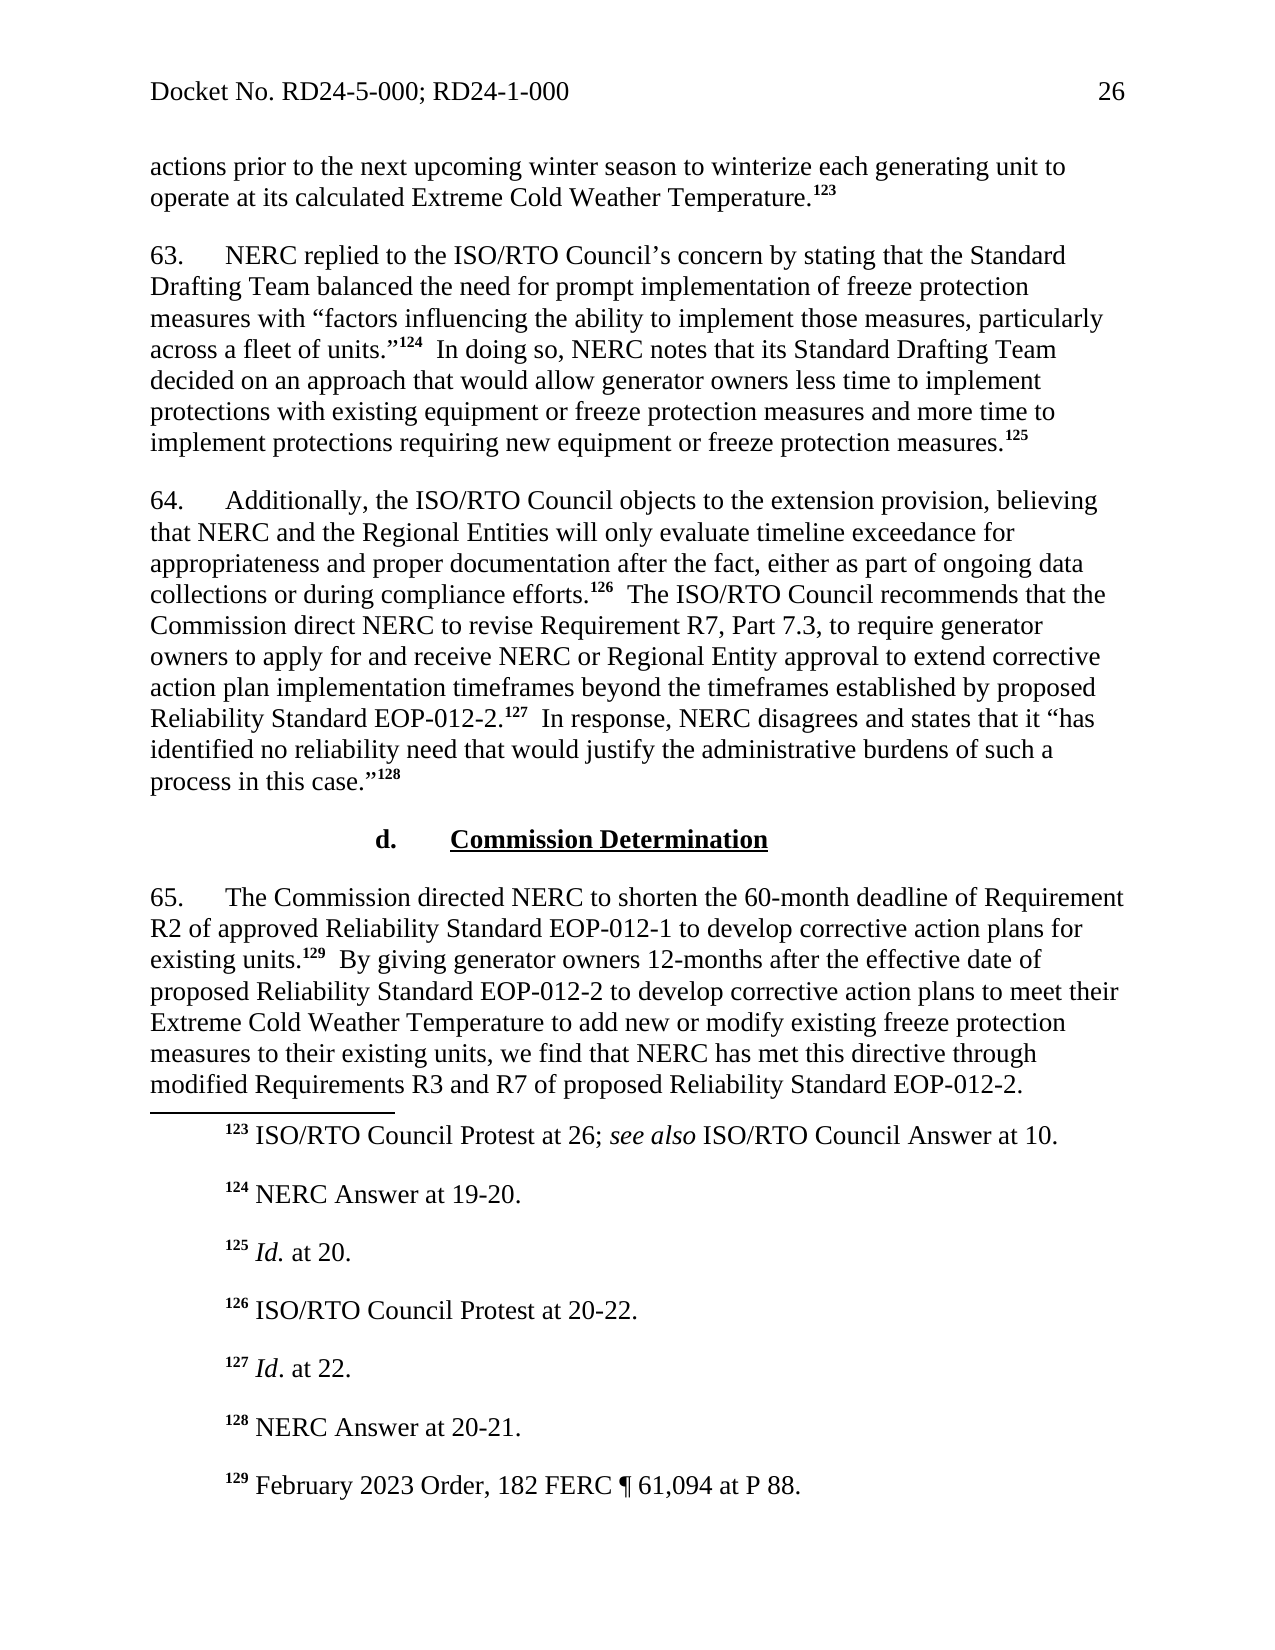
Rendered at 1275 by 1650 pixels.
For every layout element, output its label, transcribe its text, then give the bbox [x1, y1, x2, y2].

subtitle Commission Determination [375, 823, 1125, 854]
text NERC replied to the ISO/RTO Council’s concern by stating that the Standard Drafting Team balanced the need for prompt implementation of freeze protection measures with “factors influencing the ability to implement those measures, particularly across a fleet of units.” In doing so, NERC notes that its Standard Drafting Team decided on an approach that would allow generator owners less time to implement protections with existing equipment or freeze protection measures and more time to implement protections requiring new equipment or freeze protection measures. [150, 239, 1125, 457]
text The Commission directed NERC to shorten the 60-month deadline of Requirement R2 of approved Reliability Standard EOP-012-1 to develop corrective action plans for existing units. By giving generator owners 12-months after the effective date of proposed Reliability Standard EOP-012-2 to develop corrective action plans to meet their Extreme Cold Weather Temperature to add new or modify existing freeze protection measures to their existing units, we find that NERC has met this directive through modified Requirements R3 and R7 of proposed Reliability Standard EOP-012-2. [150, 881, 1125, 1099]
text Additionally, the ISO/RTO Council objects to the extension provision, believing that NERC and the Regional Entities will only evaluate timeline exceedance for appropriateness and proper documentation after the fact, either as part of ongoing data collections or during compliance efforts. The ISO/RTO Council recommends that the Commission direct NERC to revise Requirement R7, Part 7.3, to require generator owners to apply for and receive NERC or Regional Entity approval to extend corrective action plan implementation timeframes beyond the timeframes established by proposed Reliability Standard EOP-012-2. In response, NERC disagrees and states that it “has identified no reliability need that would justify the administrative burdens of such a process in this case.” [150, 484, 1125, 796]
